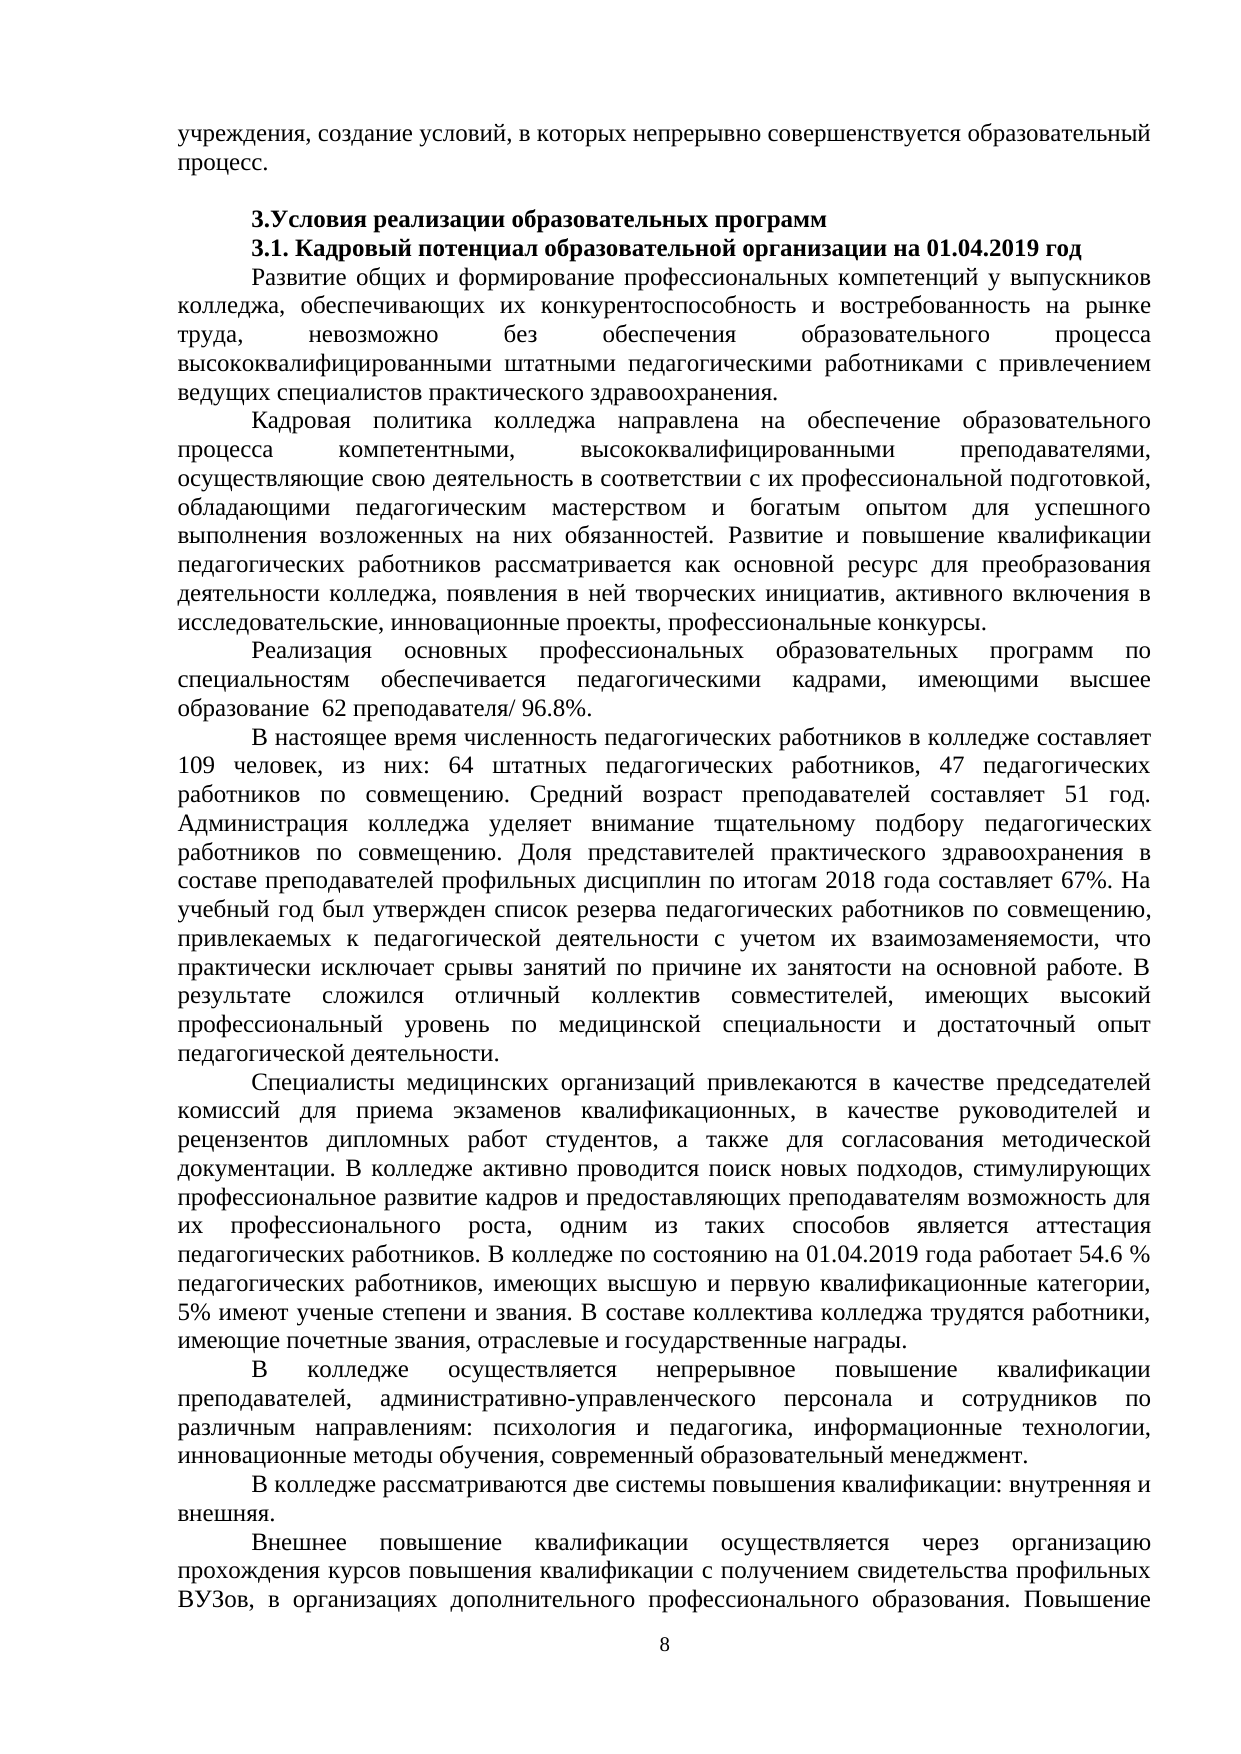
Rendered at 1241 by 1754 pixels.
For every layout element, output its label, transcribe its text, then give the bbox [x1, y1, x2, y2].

text В настоящее время численность педагогических работников в колледже составляет 109 человек, из них: 64 штатных педагогических работников, 47 педагогических работников по совмещению. Средний возраст преподавателей составляет 51 год. Администрация колледжа уделяет внимание тщательному подбору педагогических работников по совмещению. Доля представителей практического здравоохранения в составе преподавателей профильных дисциплин по итогам 2018 года составляет 67%. На учебный год был утвержден список резерва педагогических работников по совмещению, привлекаемых к педагогической деятельности с учетом их взаимозаменяемости, что практически исключает срывы занятий по причине их занятости на основной работе. В результате сложился отличный коллектив совместителей, имеющих высокий профессиональный уровень по медицинской специальности и достаточный опыт педагогической деятельности. [177, 722, 1152, 1067]
text Специалисты медицинских организаций привлекаются в качестве председателей комиссий для приема экзаменов квалификационных, в качестве руководителей и рецензентов дипломных работ студентов, а также для согласования методической документации. В колледже активно проводится поиск новых подходов, стимулирующих профессиональное развитие кадров и предоставляющих преподавателям возможность для их профессионального роста, одним из таких способов является аттестация педагогических работников. В колледже по состоянию на 01.04.2019 года работает 54.6 % педагогических работников, имеющих высшую и первую квалификационные категории, 5% имеют ученые степени и звания. В составе коллектива колледжа трудятся работники, имеющие почетные звания, отраслевые и государственные награды. [177, 1067, 1152, 1354]
text В колледже осуществляется непрерывное повышение квалификации преподавателей, административно-управленческого персонала и сотрудников по различным направлениям: психология и педагогика, информационные технологии, инновационные методы обучения, современный образовательный менеджмент. [177, 1354, 1152, 1469]
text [177, 1527, 1152, 1613]
text Развитие общих и формирование профессиональных компетенций у выпускников колледжа, обеспечивающих их конкурентоспособность и востребованность на рынке труда, невозможно без обеспечения образовательного процесса высококвалифицированными штатными педагогическими работниками с привлечением ведущих специалистов практического здравоохранения. [177, 262, 1152, 406]
text 3.1. Кадровый потенциал образовательной организации на 01.04.2019 год [177, 233, 1152, 262]
text Кадровая политика колледжа направлена на обеспечение образовательного процесса компетентными, высококвалифицированными преподавателями, осуществляющие свою деятельность в соответствии с их профессиональной подготовкой, обладающими педагогическим мастерством и богатым опытом для успешного выполнения возложенных на них обязанностей. Развитие и повышение квалификации педагогических работников рассматривается как основной ресурс для преобразования деятельности колледжа, появления в ней творческих инициатив, активного включения в исследовательские, инновационные проекты, профессиональные конкурсы. [177, 406, 1152, 636]
text Реализация основных профессиональных образовательных программ по специальностям обеспечивается педагогическими кадрами, имеющими высшее образование 62 преподавателя/ 96.8%. [177, 636, 1152, 722]
text В колледже рассматриваются две системы повышения квалификации: внутренняя и внешняя. [177, 1469, 1152, 1527]
text 3.Условия реализации образовательных программ [177, 204, 1152, 233]
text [177, 118, 1152, 176]
